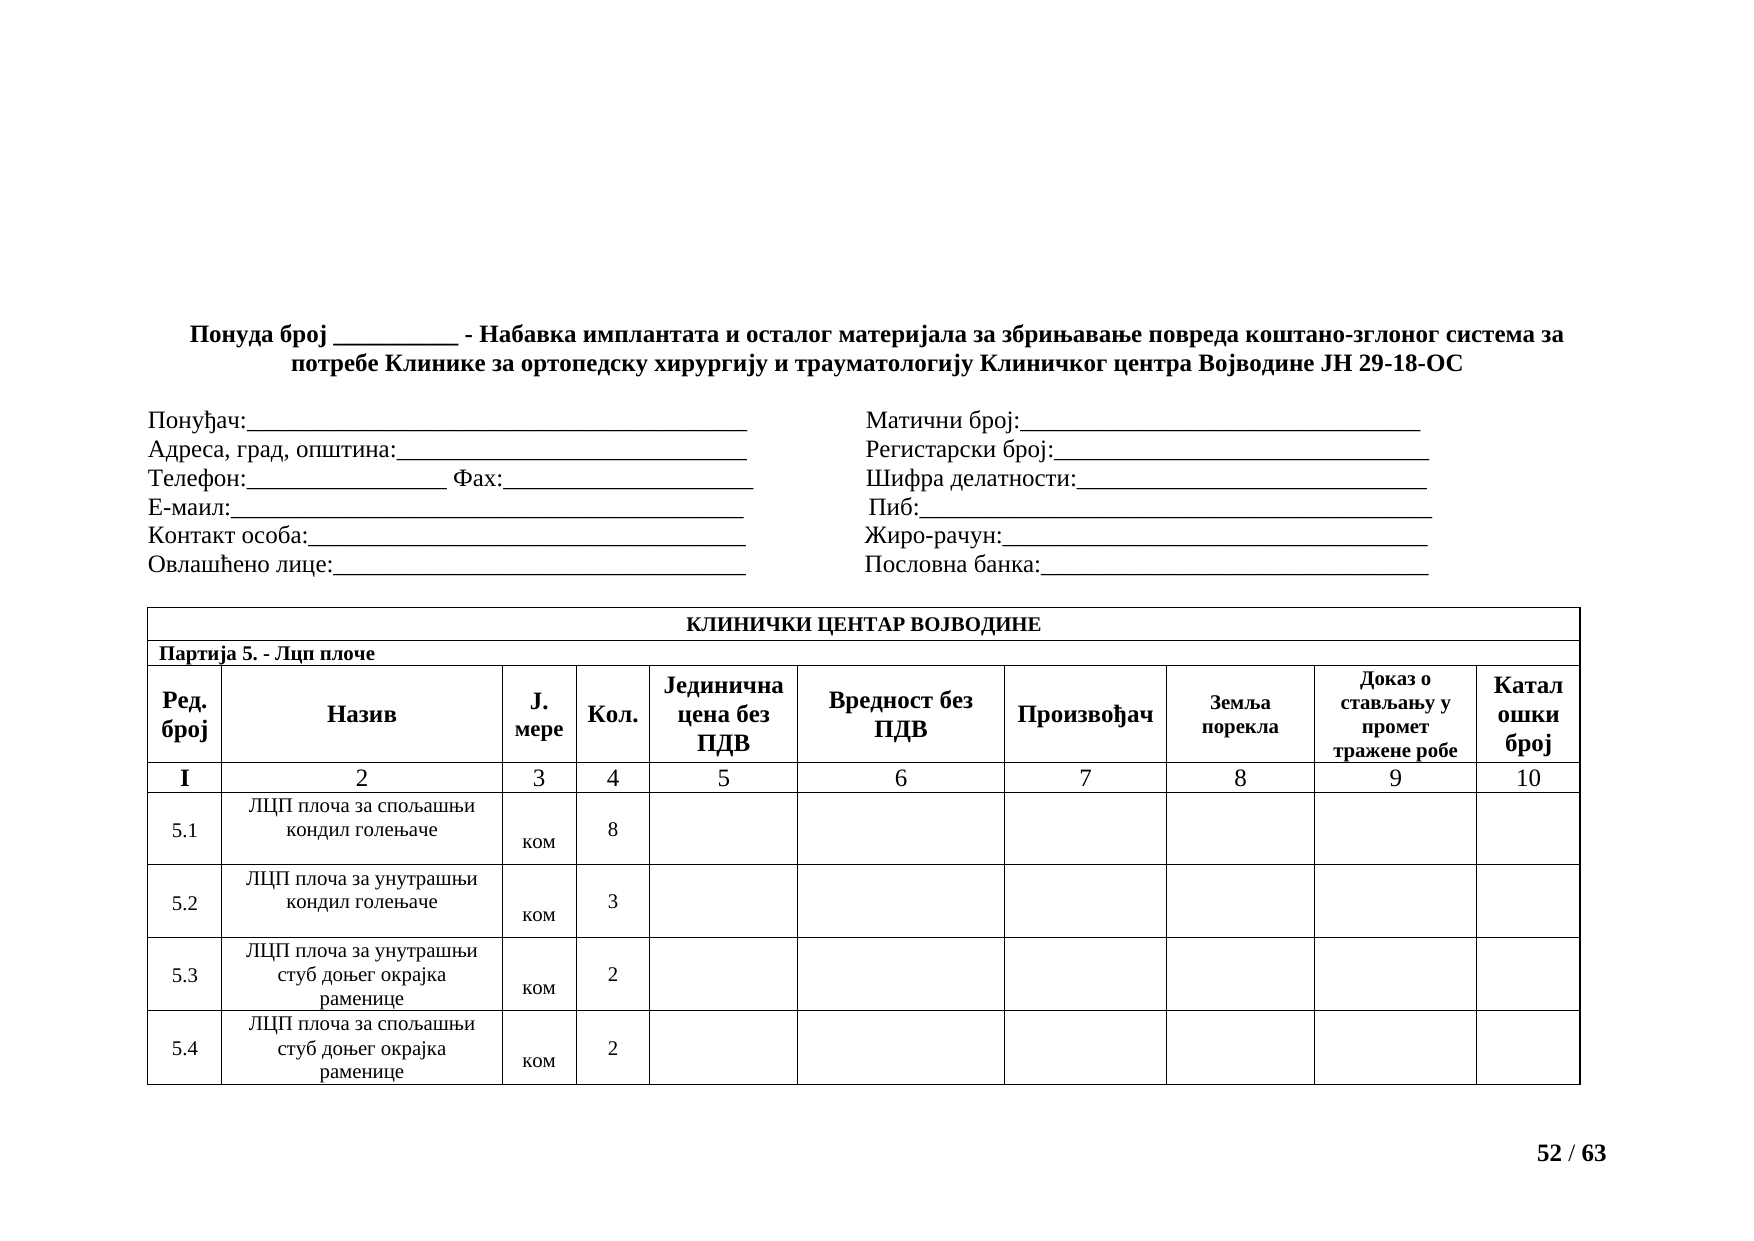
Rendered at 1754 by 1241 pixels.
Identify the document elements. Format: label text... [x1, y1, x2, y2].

table_cell 3 [577, 865, 649, 937]
table_cell I [148, 763, 221, 792]
text Телефон:________________ Фах:____________________ Шифра делатности:____________________________ [148, 463, 1606, 492]
table_cell 2 [577, 1011, 649, 1083]
text Адреса, град, општина:____________________________ Регистарски број:______________________________ [148, 434, 1606, 463]
table_header КЛИНИЧКИ ЦЕНТАР ВОЈВОДИНЕ [148, 608, 1579, 639]
table_cell [650, 865, 797, 937]
table_cell ЛЦП плоча за унутрашњи стуб доњег окрајка раменице [222, 938, 502, 1010]
table_cell [798, 938, 1004, 1010]
table_cell 3 [503, 763, 576, 792]
table_cell Ред. број [148, 666, 221, 762]
text Овлашћено лице:_________________________________ Пословна банка:_______________________________ [148, 549, 1606, 578]
table_cell [798, 793, 1004, 864]
table_cell Земља порекла [1167, 666, 1314, 762]
table_cell 8 [577, 793, 649, 864]
table_cell Вредност без ПДВ [798, 666, 1004, 762]
table_cell Партија 5. - Лцп плоче [148, 641, 1579, 664]
table_cell [1477, 865, 1579, 937]
table_cell [650, 1011, 797, 1083]
table_cell 4 [577, 763, 649, 792]
table_cell [1005, 1011, 1166, 1083]
table_cell [1315, 938, 1476, 1010]
table_cell [1477, 938, 1579, 1010]
table_cell ЛЦП плоча за спољашњи кондил голењаче [222, 793, 502, 864]
table_cell 5.4 [148, 1011, 221, 1083]
table_cell [1315, 865, 1476, 937]
table_cell [798, 1011, 1004, 1083]
table_cell [1315, 793, 1476, 864]
table_cell ком [503, 938, 576, 1010]
text Понуђач:________________________________________ Матични број:________________________________ [148, 405, 1606, 434]
table_cell [1315, 1011, 1476, 1083]
table_cell Произвођач [1005, 666, 1166, 762]
table_cell Доказ о стављању у промет тражене робе [1315, 666, 1476, 762]
table_cell [1167, 865, 1314, 937]
text Контакт особа:___________________________________ Жиро-рачун:__________________________________ [148, 520, 1606, 549]
table_cell [650, 938, 797, 1010]
table_cell Кол. [577, 666, 649, 762]
table_cell ЛЦП плоча за спољашњи стуб доњег окрајка раменице [222, 1011, 502, 1083]
table_cell 5.1 [148, 793, 221, 864]
table_cell 5.3 [148, 938, 221, 1010]
table_cell [1005, 793, 1166, 864]
table_cell ком [503, 793, 576, 864]
table_cell 7 [1005, 763, 1166, 792]
table_cell [1167, 938, 1314, 1010]
table_cell [1005, 865, 1166, 937]
table_cell [1005, 938, 1166, 1010]
table_cell [798, 865, 1004, 937]
table_cell 8 [1167, 763, 1314, 792]
table_cell [1167, 1011, 1314, 1083]
table_cell 5.2 [148, 865, 221, 937]
table_cell 10 [1477, 763, 1579, 792]
table_cell [650, 793, 797, 864]
table_cell ЛЦП плоча за унутрашњи кондил голењаче [222, 865, 502, 937]
table_cell 2 [222, 763, 502, 792]
text Е-маил:_________________________________________ Пиб:_________________________________________ [148, 492, 1606, 520]
table_cell 6 [798, 763, 1004, 792]
table_cell Каталошки број [1477, 666, 1579, 762]
table_cell 9 [1315, 763, 1476, 792]
table_cell Ј. мере [503, 666, 576, 762]
table_cell Јединична цена без ПДВ [650, 666, 797, 762]
table_cell [1477, 793, 1579, 864]
text Понуда број __________ - Набавка имплантата и осталог материјала за збрињавање повреда коштано-зглоног система за потребе Клинике за ортопедску хирургију и трауматологију Клиничког центра Војводине ЈН 29-18-ОС [148, 319, 1606, 377]
table_cell [1167, 793, 1314, 864]
table_cell ком [503, 1011, 576, 1083]
table_cell 2 [577, 938, 649, 1010]
table_cell Назив [222, 666, 502, 762]
table_cell 5 [650, 763, 797, 792]
table_cell ком [503, 865, 576, 937]
table_cell [1477, 1011, 1579, 1083]
